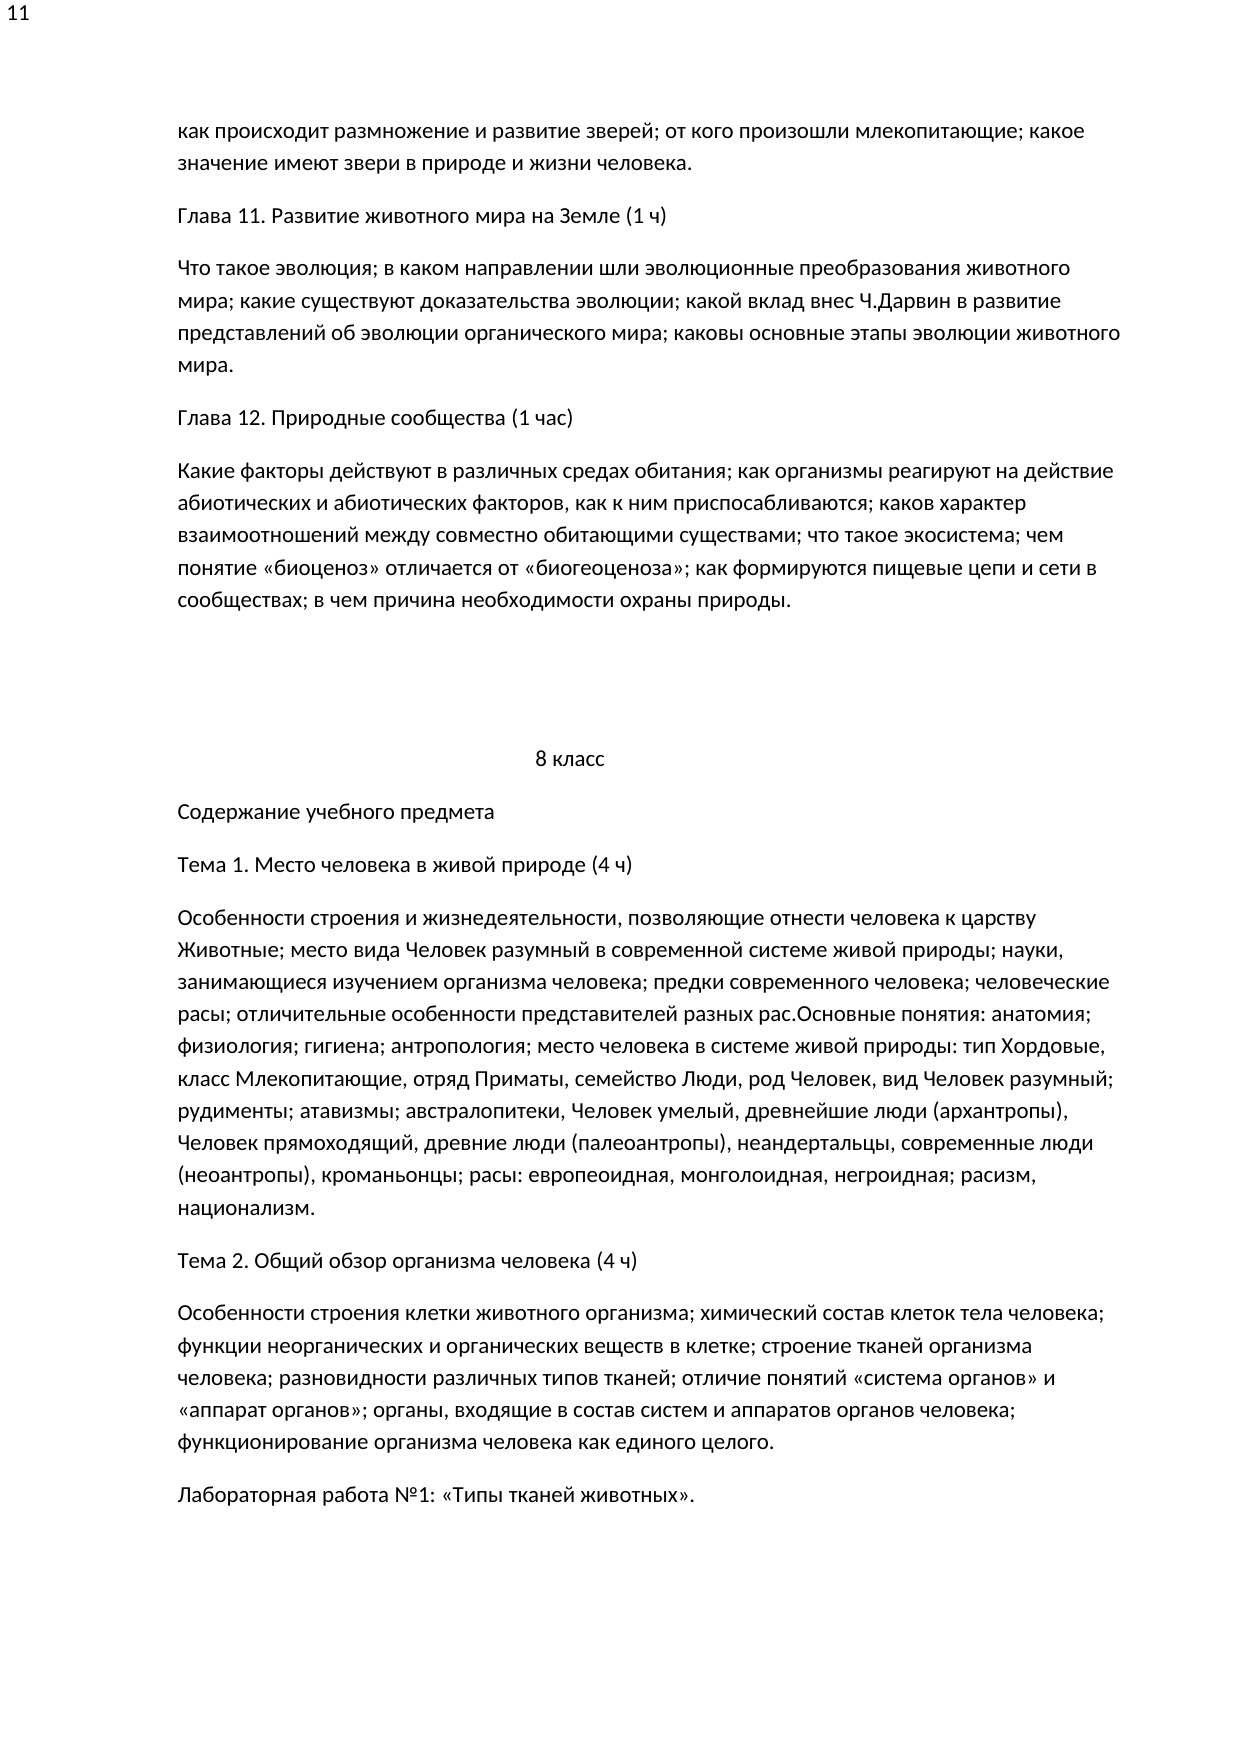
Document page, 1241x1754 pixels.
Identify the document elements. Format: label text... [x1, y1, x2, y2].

text как происходит размножение и развитие зверей; от кого произошли млекопитающие; какое значение имеют звери в природе и жизни человека. [177, 116, 1088, 176]
text Особенности строения и жизнедеятельности, позволяющие отнести человека к царству Животные; место вида Человек разумный в современной системе живой природы; науки, [177, 903, 1124, 963]
text Глава 12. Природные сообщества (1 час) [177, 403, 1240, 431]
text Лабораторная работа №1: «Типы тканей животных». [177, 1480, 1240, 1508]
text 8 класс [147, 744, 992, 772]
text Содержание учебного предмета [177, 797, 1240, 825]
text Что такое эволюция; в каком направлении шли эволюционные преобразования животного мира; какие существуют доказательства эволюции; какой вклад внес Ч.Дарвин в развитие [177, 253, 1073, 314]
text занимающиеся изучением организма человека; предки современного человека; человеческие расы; отличительные особенности представителей разных рас.Основные понятия: анатомия; физиология; гигиена; антропология; место человека в системе живой природы: тип Хордовые, класс Млекопитающие, отряд Приматы, семейство Люди, род Человек, вид Человек разумный; рудименты; атавизмы; австралопитеки, Человек умелый, древнейшие люди (архантропы), [177, 967, 1117, 1124]
text человека; разновидности различных типов тканей; отличие понятий «система органов» и [177, 1363, 1240, 1391]
text национализм. [177, 1193, 1240, 1221]
text Человек прямоходящий, древние люди (палеоантропы), неандертальцы, современные люди (неоантропы), кроманьонцы; расы: европеоидная, монголоидная, негроидная; расизм, [177, 1128, 1096, 1188]
text представлений об эволюции органического мира; каковы основные этапы эволюции животного мира. [177, 318, 1123, 378]
text Какие факторы действуют в различных средах обитания; как организмы реагируют на действие абиотических и абиотических факторов, как к ним приспосабливаются; каков характер взаимоотношений между совместно обитающими существами; что такое экосистема; чем [177, 456, 1117, 548]
text «аппарат органов»; органы, входящие в состав систем и аппаратов органов человека; функционирование организма человека как единого целого. [177, 1395, 1019, 1455]
text Глава 11. Развитие животного мира на Земле (1 ч) [177, 201, 1240, 229]
text Особенности строения клетки животного организма; химический состав клеток тела человека; функции неорганических и органических веществ в клетке; строение тканей организма [177, 1298, 1107, 1359]
text Тема 1. Место человека в живой природе (4 ч) [177, 850, 1240, 878]
text понятие «биоценоз» отличается от «биогеоценоза»; как формируются пищевые цепи и сети в сообществах; в чем причина необходимости охраны природы. [177, 553, 1100, 613]
text Тема 2. Общий обзор организма человека (4 ч) [177, 1246, 1240, 1274]
